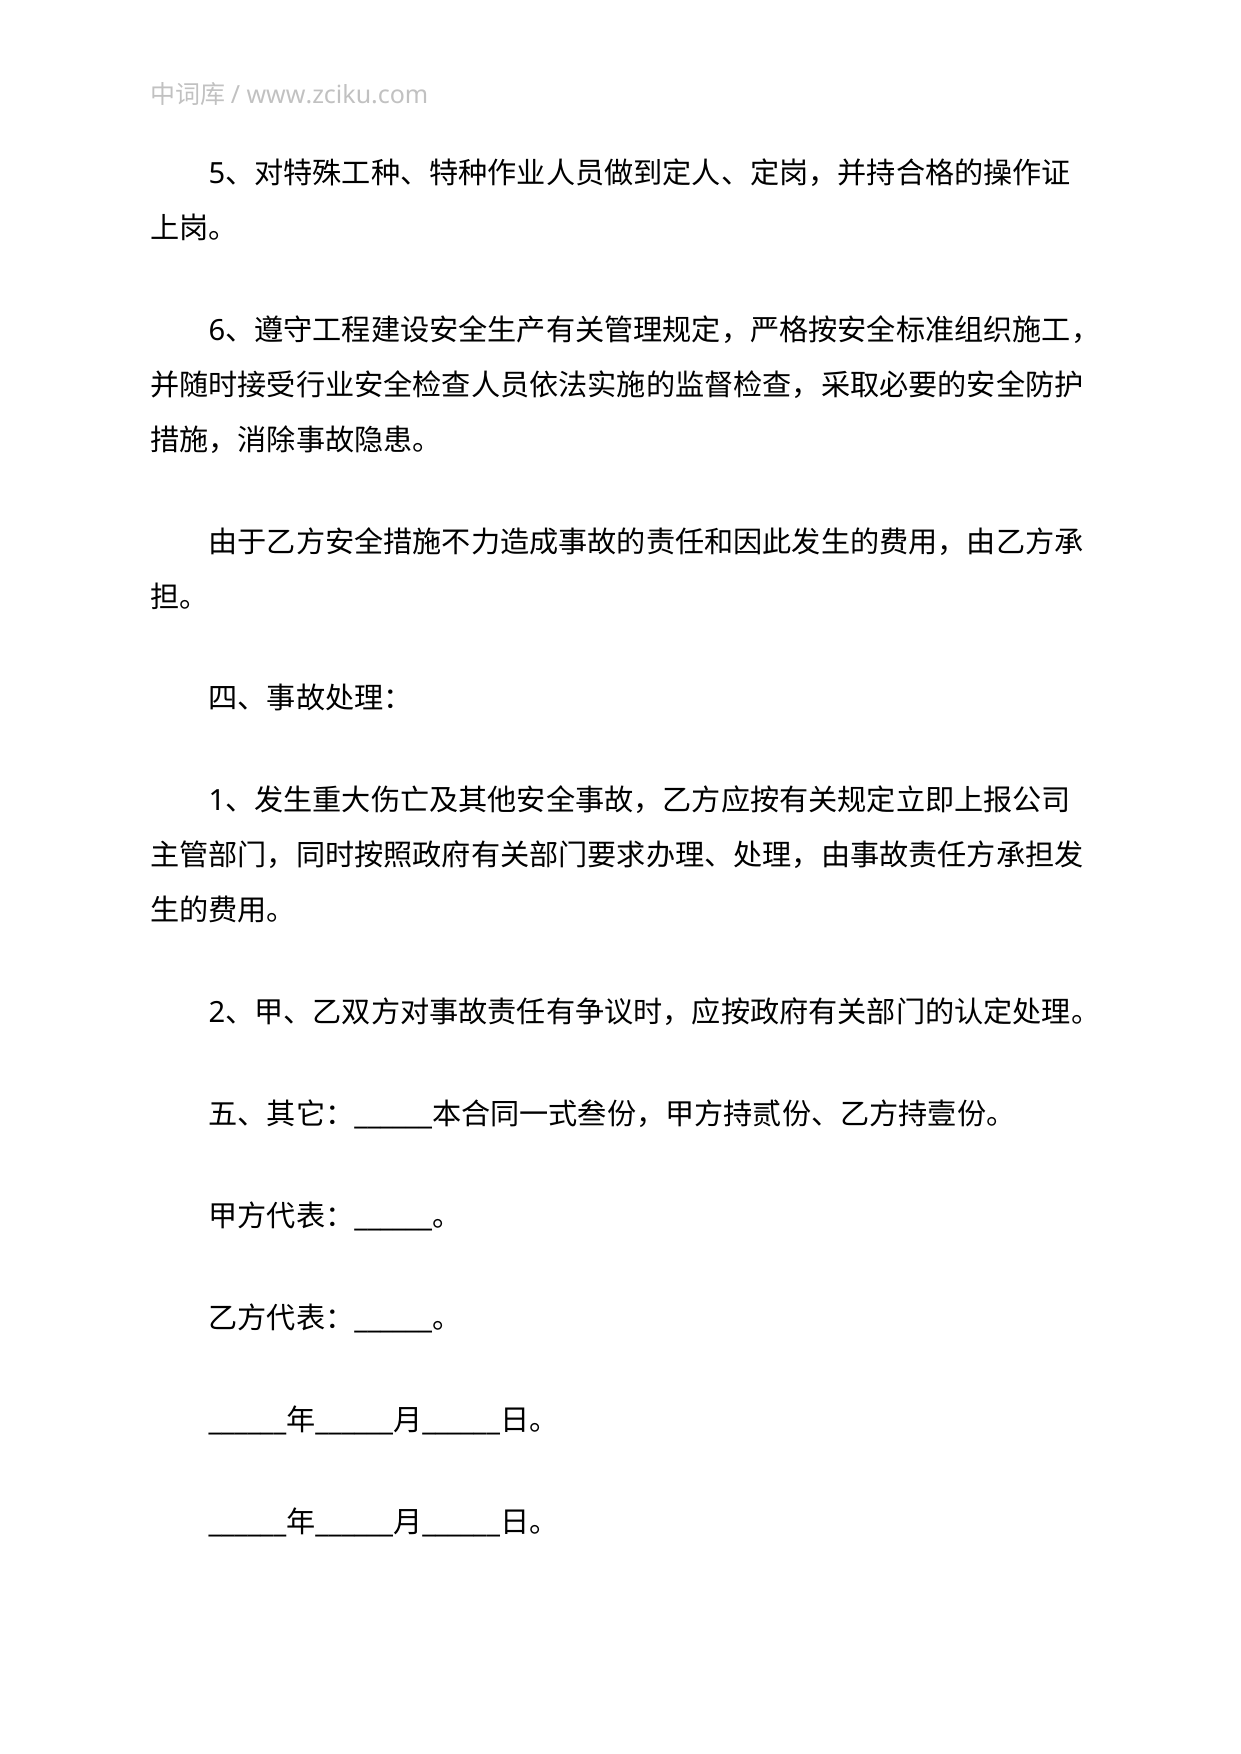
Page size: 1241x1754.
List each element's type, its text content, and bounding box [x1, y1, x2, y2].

text 5、对特殊工种、特种作业人员做到定人、定岗，并持合格的操作证上岗。 [150, 150, 1090, 247]
text 乙方代表：______。 [150, 1294, 1090, 1337]
text 甲方代表：______。 [150, 1192, 1090, 1235]
text 由于乙方安全措施不力造成事故的责任和因此发生的费用，由乙方承担。 [150, 518, 1090, 616]
text 1、发生重大伤亡及其他安全事故，乙方应按有关规定立即上报公司主管部门，同时按照政府有关部门要求办理、处理，由事故责任方承担发生的费用。 [150, 777, 1090, 929]
text 五、其它：______本合同一式叁份，甲方持贰份、乙方持壹份。 [150, 1091, 1090, 1133]
text 四、事故处理： [150, 675, 1090, 717]
text ______年______月______日。 [150, 1396, 1090, 1439]
text ______年______月______日。 [150, 1498, 1090, 1541]
text 2、甲、乙双方对事故责任有争议时，应按政府有关部门的认定处理。 [150, 988, 1090, 1031]
text 6、遵守工程建设安全生产有关管理规定，严格按安全标准组织施工，并随时接受行业安全检查人员依法实施的监督检查，采取必要的安全防护措施，消除事故隐患。 [150, 307, 1090, 459]
